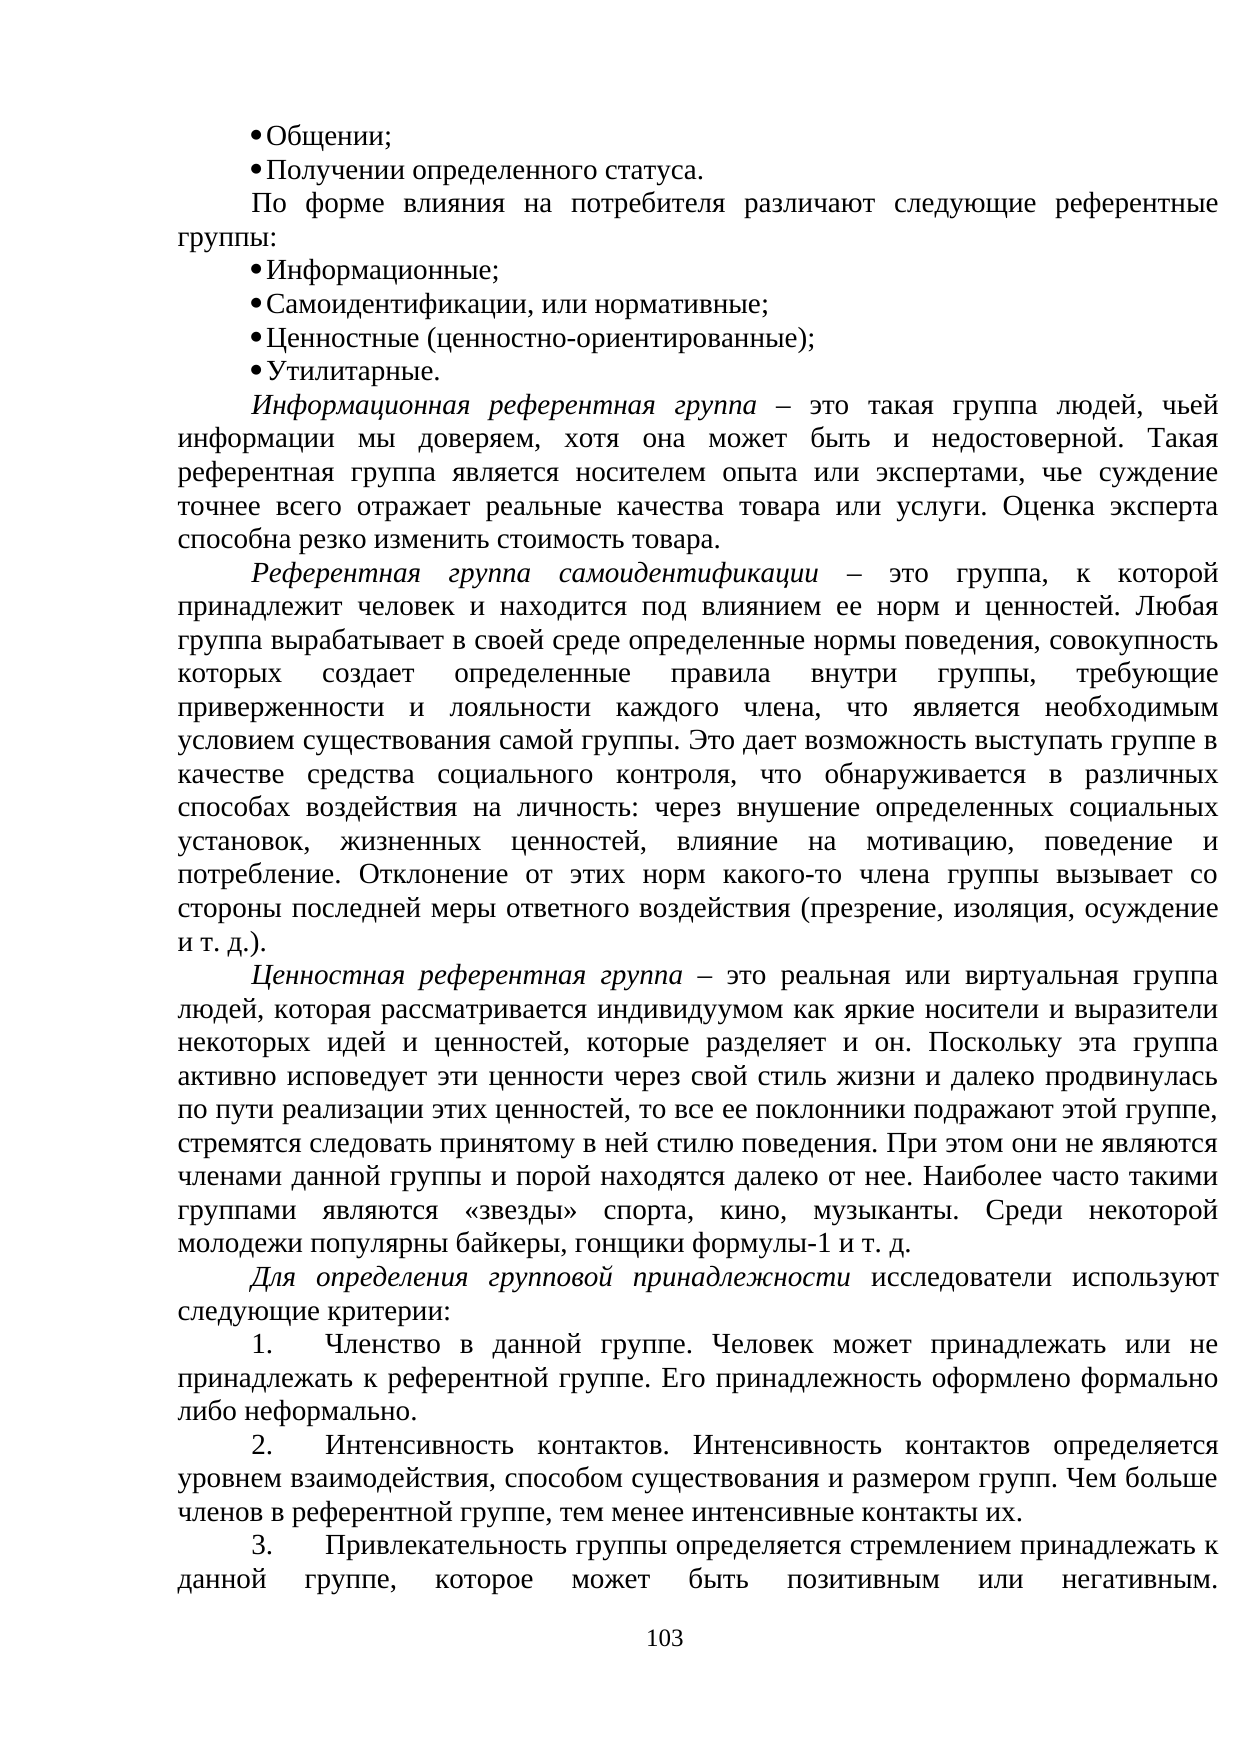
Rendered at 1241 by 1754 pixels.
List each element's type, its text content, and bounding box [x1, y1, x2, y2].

text Для определения групповой принадлежности исследователи используют следующие критерии: [177, 1259, 1219, 1326]
text По форме влияния на потребителя различают следующие референтные группы: [177, 185, 1219, 252]
list Общении; [177, 118, 1219, 152]
list Утилитарные. [177, 353, 1219, 387]
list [177, 1527, 1219, 1594]
list Самоидентификации, или нормативные; [177, 286, 1219, 320]
list Ценностные (ценностно-ориентированные); [177, 320, 1219, 353]
list Членство в данной группе. Человек может принадлежать или не принадлежать к референтной группе. Его принадлежность оформлено формально либо неформально. [177, 1326, 1219, 1427]
text Ценностная референтная группа – это реальная или виртуальная группа людей, которая рассматривается индивидуумом как яркие носители и выразители некоторых идей и ценностей, которые разделяет и он. Поскольку эта группа активно исповедует эти ценности через свой стиль жизни и далеко продвинулась по пути реализации этих ценностей, то все ее поклонники подражают этой группе, стремятся следовать принятому в ней стилю поведения. При этом они не являются членами данной группы и порой находятся далеко от нее. Наиболее часто такими группами являются «звезды» спорта, кино, музыканты. Среди некоторой молодежи популярны байкеры, гонщики формулы-1 и т. д. [177, 957, 1219, 1259]
text Референтная группа самоидентификации – это группа, к которой принадлежит человек и находится под влиянием ее норм и ценностей. Любая группа вырабатывает в своей среде определенные нормы поведения, совокупность которых создает определенные правила внутри группы, требующие приверженности и лояльности каждого члена, что является необходимым условием существования самой группы. Это дает возможность выступать группе в качестве средства социального контроля, что обнаруживается в различных способах воздействия на личность: через внушение определенных социальных установок, жизненных ценностей, влияние на мотивацию, поведение и потребление. Отклонение от этих норм какого-то члена группы вызывает со стороны последней меры ответного воздействия (презрение, изоляция, осуждение и т. д.). [177, 555, 1219, 957]
list Интенсивность контактов. Интенсивность контактов определяется уровнем взаимодействия, способом существования и размером групп. Чем больше членов в референтной группе, тем менее интенсивные контакты их. [177, 1427, 1219, 1527]
list Информационные; [177, 252, 1219, 286]
text Информационная референтная группа – это такая группа людей, чьей информации мы доверяем, хотя она может быть и недостоверной. Такая референтная группа является носителем опыта или экспертами, чье суждение точнее всего отражает реальные качества товара или услуги. Оценка эксперта способна резко изменить стоимость товара. [177, 387, 1219, 555]
list Получении определенного статуса. [177, 152, 1219, 185]
